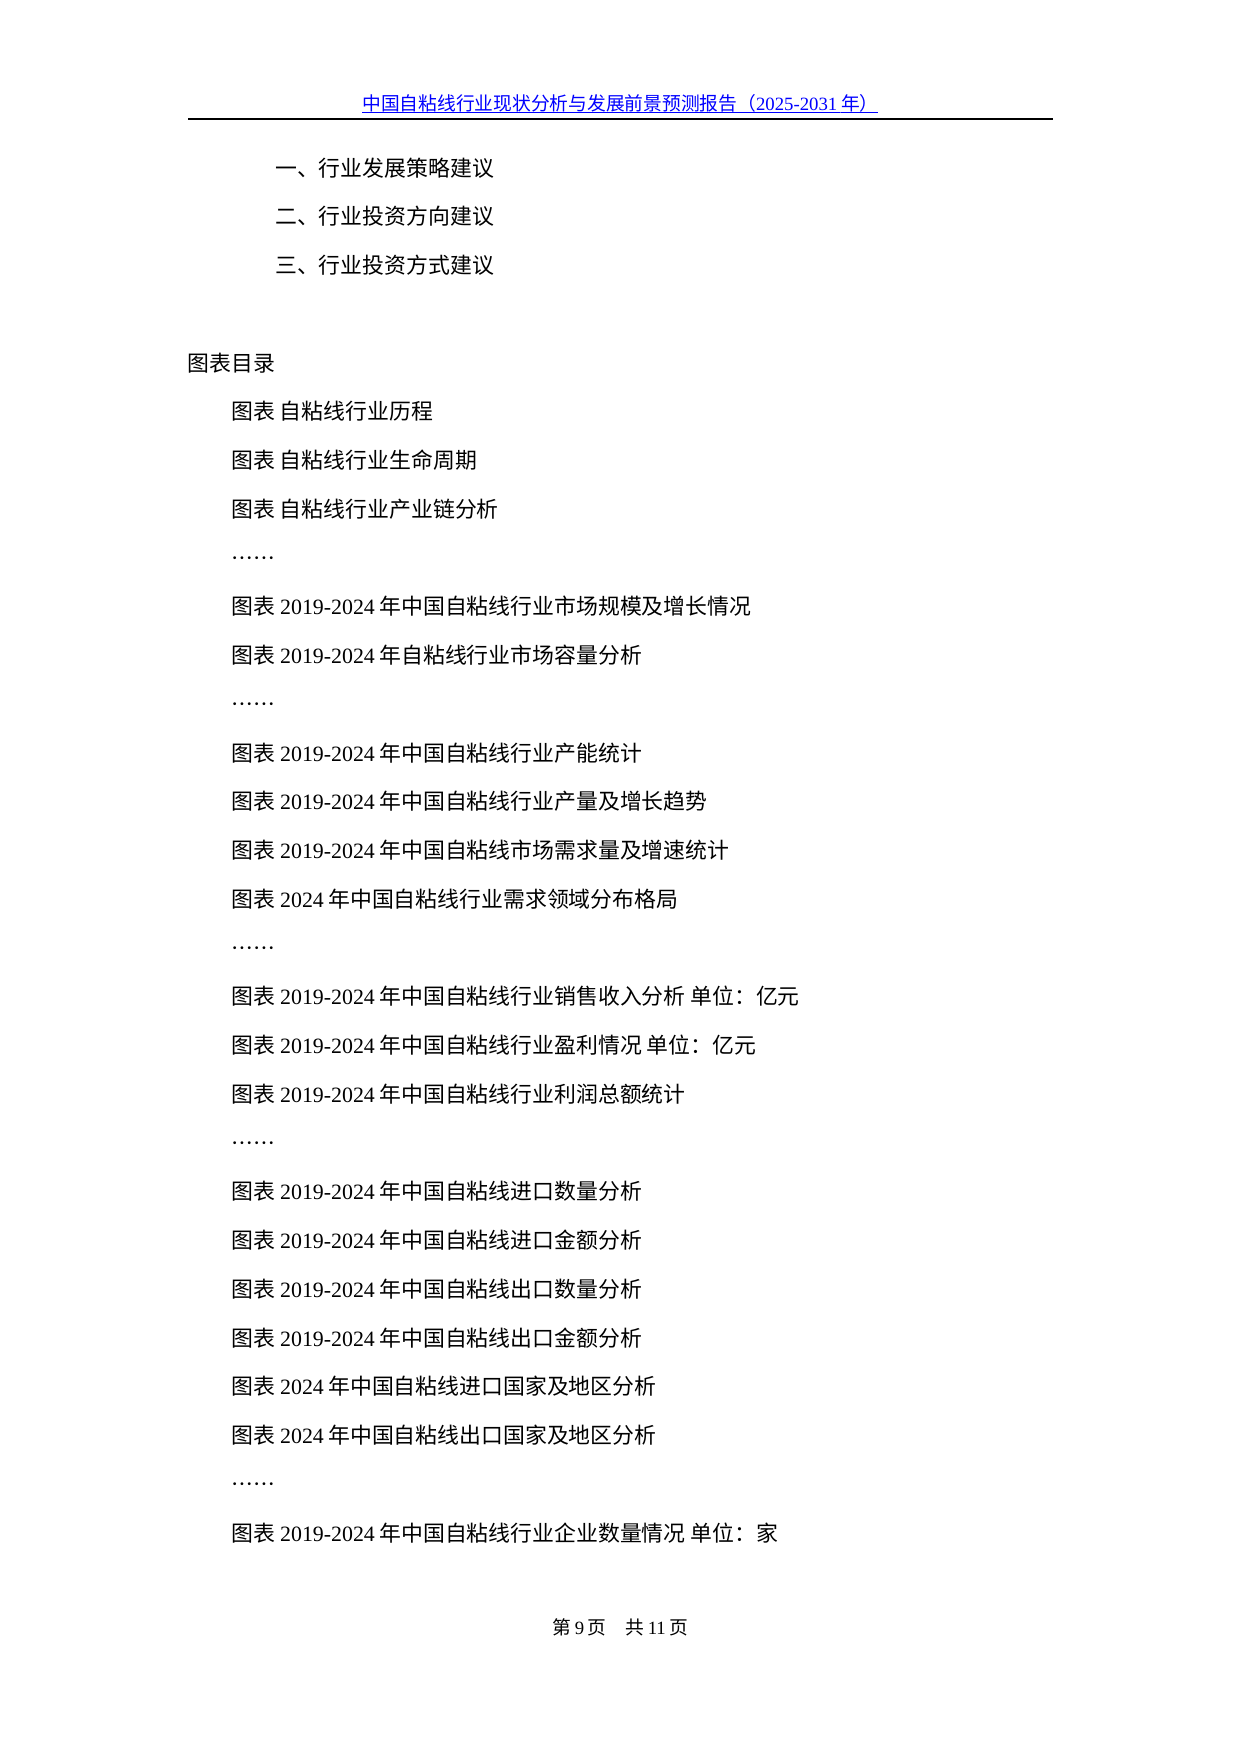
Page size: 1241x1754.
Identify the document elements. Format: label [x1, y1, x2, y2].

text [187, 150, 1053, 1548]
